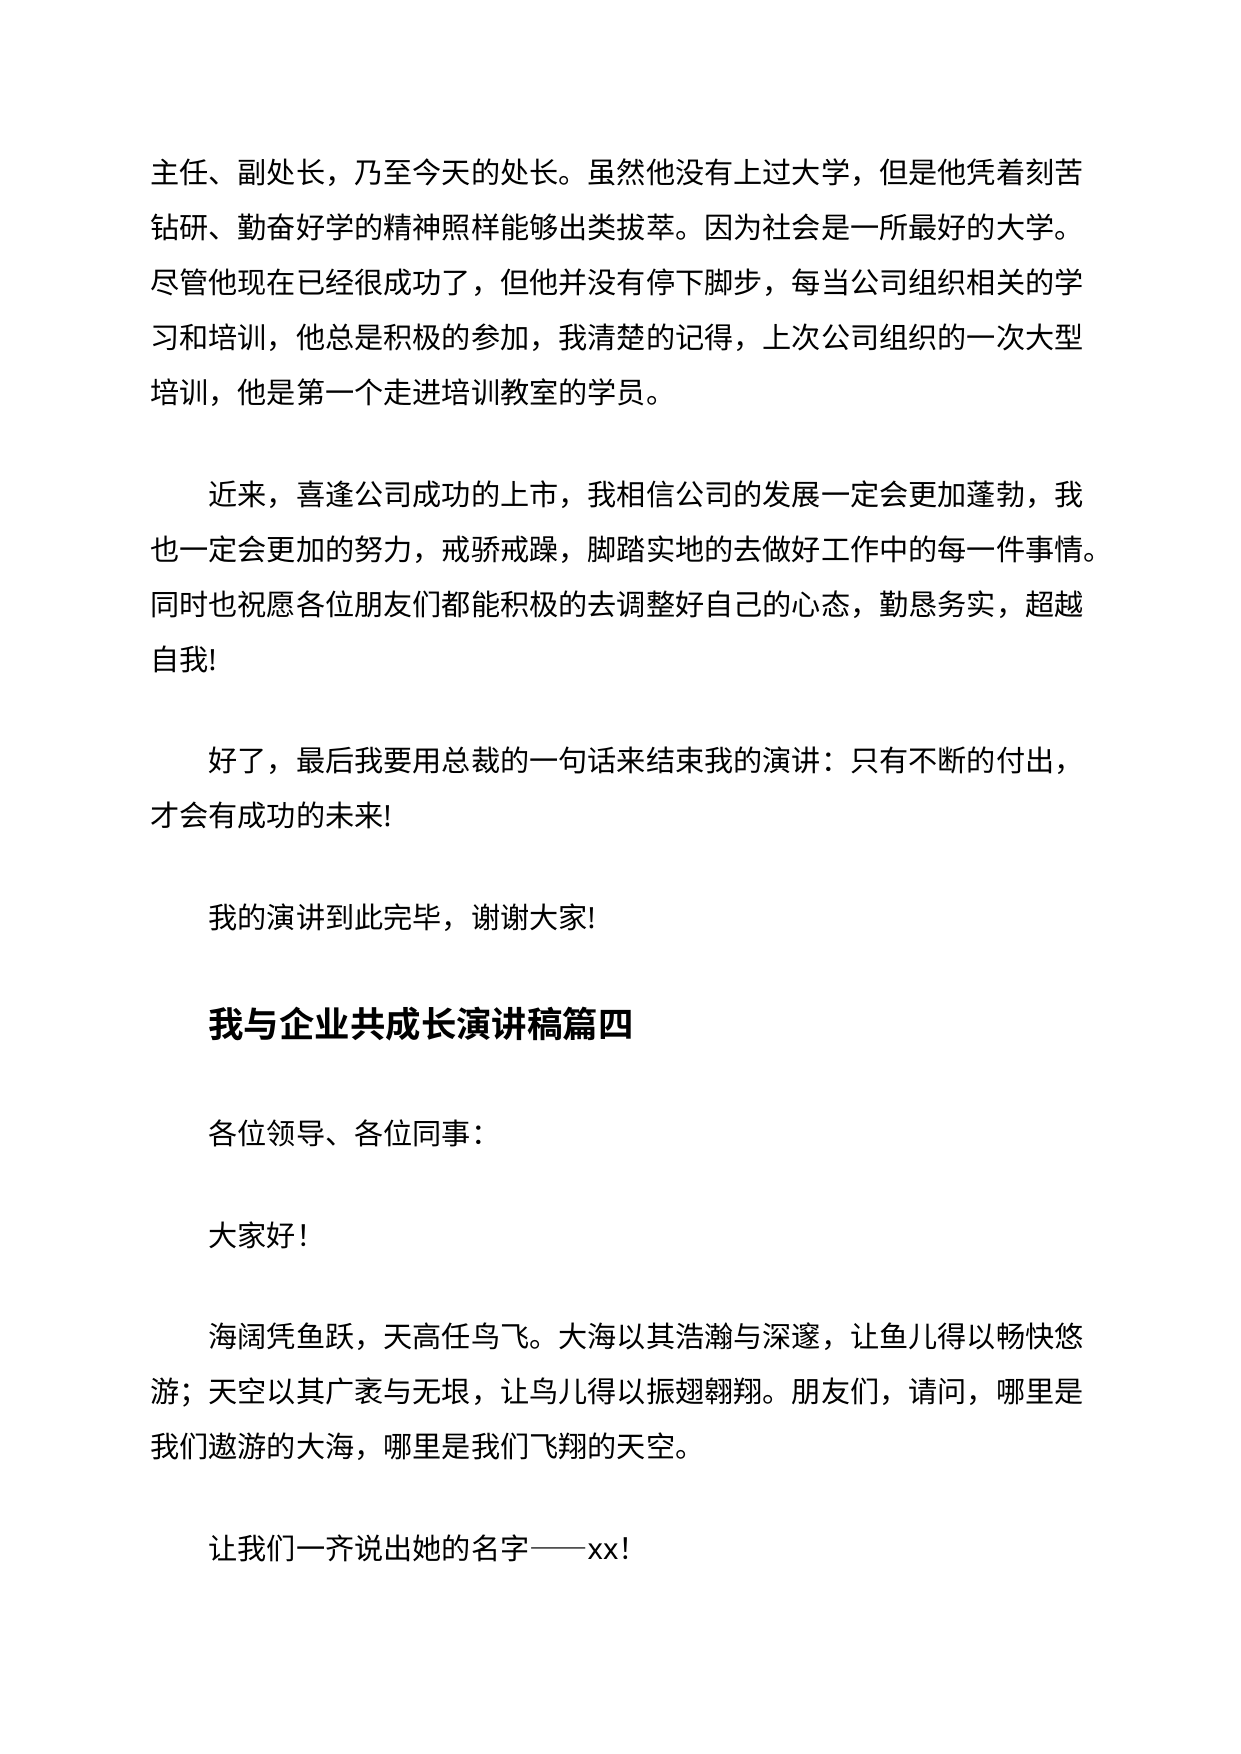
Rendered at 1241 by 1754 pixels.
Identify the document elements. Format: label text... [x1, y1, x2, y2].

text 各位领导、各位同事： [150, 1110, 1090, 1153]
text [150, 150, 1090, 412]
text 海阔凭鱼跃，天高任鸟飞。大海以其浩瀚与深邃，让鱼儿得以畅快悠游；天空以其广袤与无垠，让鸟儿得以振翅翱翔。朋友们，请问，哪里是我们遨游的大海，哪里是我们飞翔的天空。 [150, 1314, 1090, 1466]
text 大家好！ [150, 1212, 1090, 1254]
text 近来，喜逢公司成功的上市，我相信公司的发展一定会更加蓬勃，我也一定会更加的努力，戒骄戒躁，脚踏实地的去做好工作中的每一件事情。同时也祝愿各位朋友们都能积极的去调整好自己的心态，勤恳务实，超越自我! [150, 471, 1090, 678]
text 让我们一齐说出她的名字——xx！ [150, 1525, 1090, 1568]
text 好了，最后我要用总裁的一句话来结束我的演讲：只有不断的付出，才会有成功的未来! [150, 738, 1090, 835]
text 我与企业共成长演讲稿篇四 [150, 997, 1090, 1048]
text 我的演讲到此完毕，谢谢大家! [150, 895, 1090, 937]
